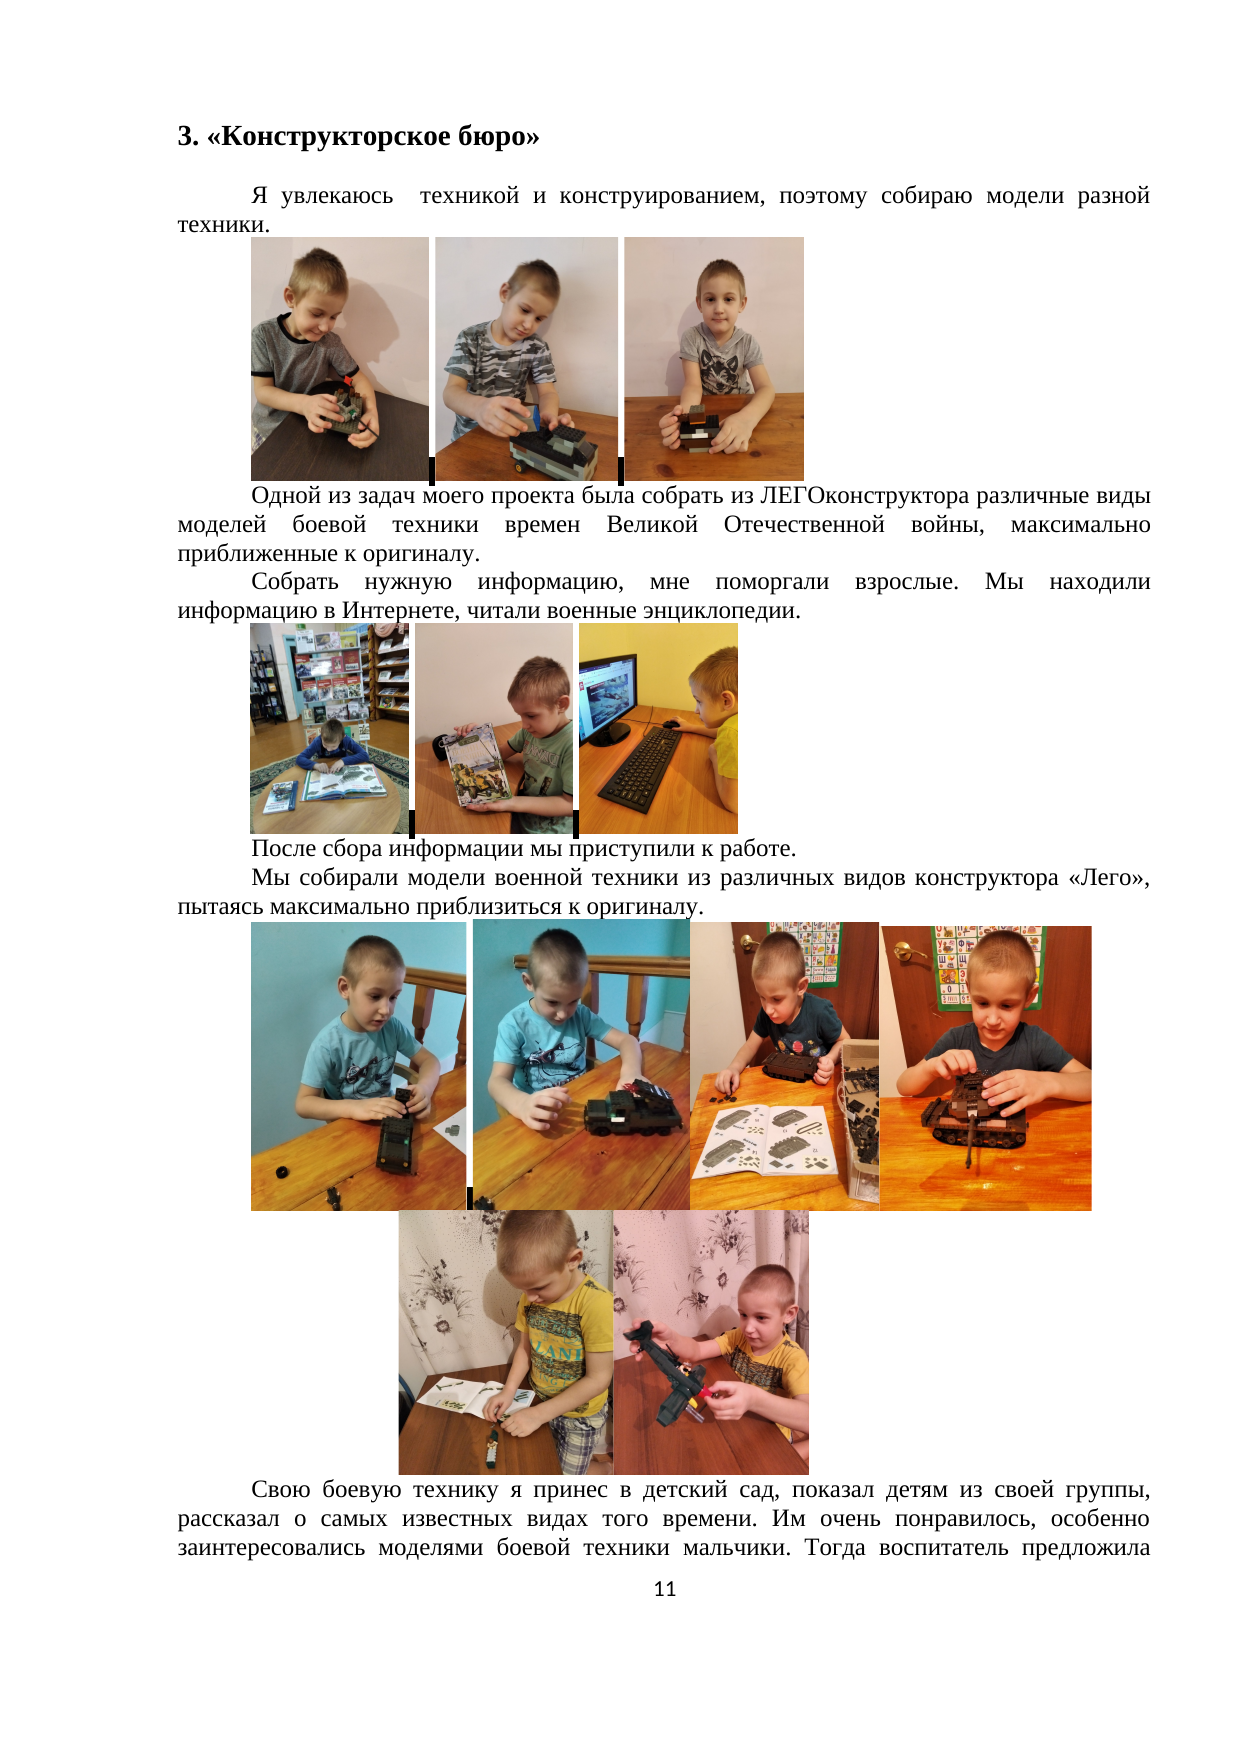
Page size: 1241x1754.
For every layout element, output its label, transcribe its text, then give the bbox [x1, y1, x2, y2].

picture [579, 623, 738, 834]
text Я увлекаюсь техникой и конструированием, поэтому собираю модели разной техники. [177, 180, 1152, 238]
picture [251, 237, 429, 481]
picture [435, 237, 619, 481]
text После сбора информации мы приступили к работе. [177, 833, 1152, 862]
picture [251, 919, 1092, 1475]
picture [415, 623, 573, 834]
text Собрать нужную информацию, мне поморгали взрослые. Мы находили информацию в Интернете, читали военные энциклопедии. [177, 566, 1152, 624]
picture [250, 623, 409, 834]
picture [624, 237, 804, 481]
text 3. «Конструкторское бюро» [177, 118, 1152, 152]
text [177, 1474, 1152, 1561]
text Одной из задач моего проекта была собрать из ЛЕГОконструктора различные виды моделей боевой техники времен Великой Отечественной войны, максимально приближенные к оригиналу. [177, 480, 1152, 566]
text Мы собирали модели военной техники из различных видов конструктора «Лего», пытаясь максимально приблизиться к оригиналу. [177, 862, 1152, 919]
